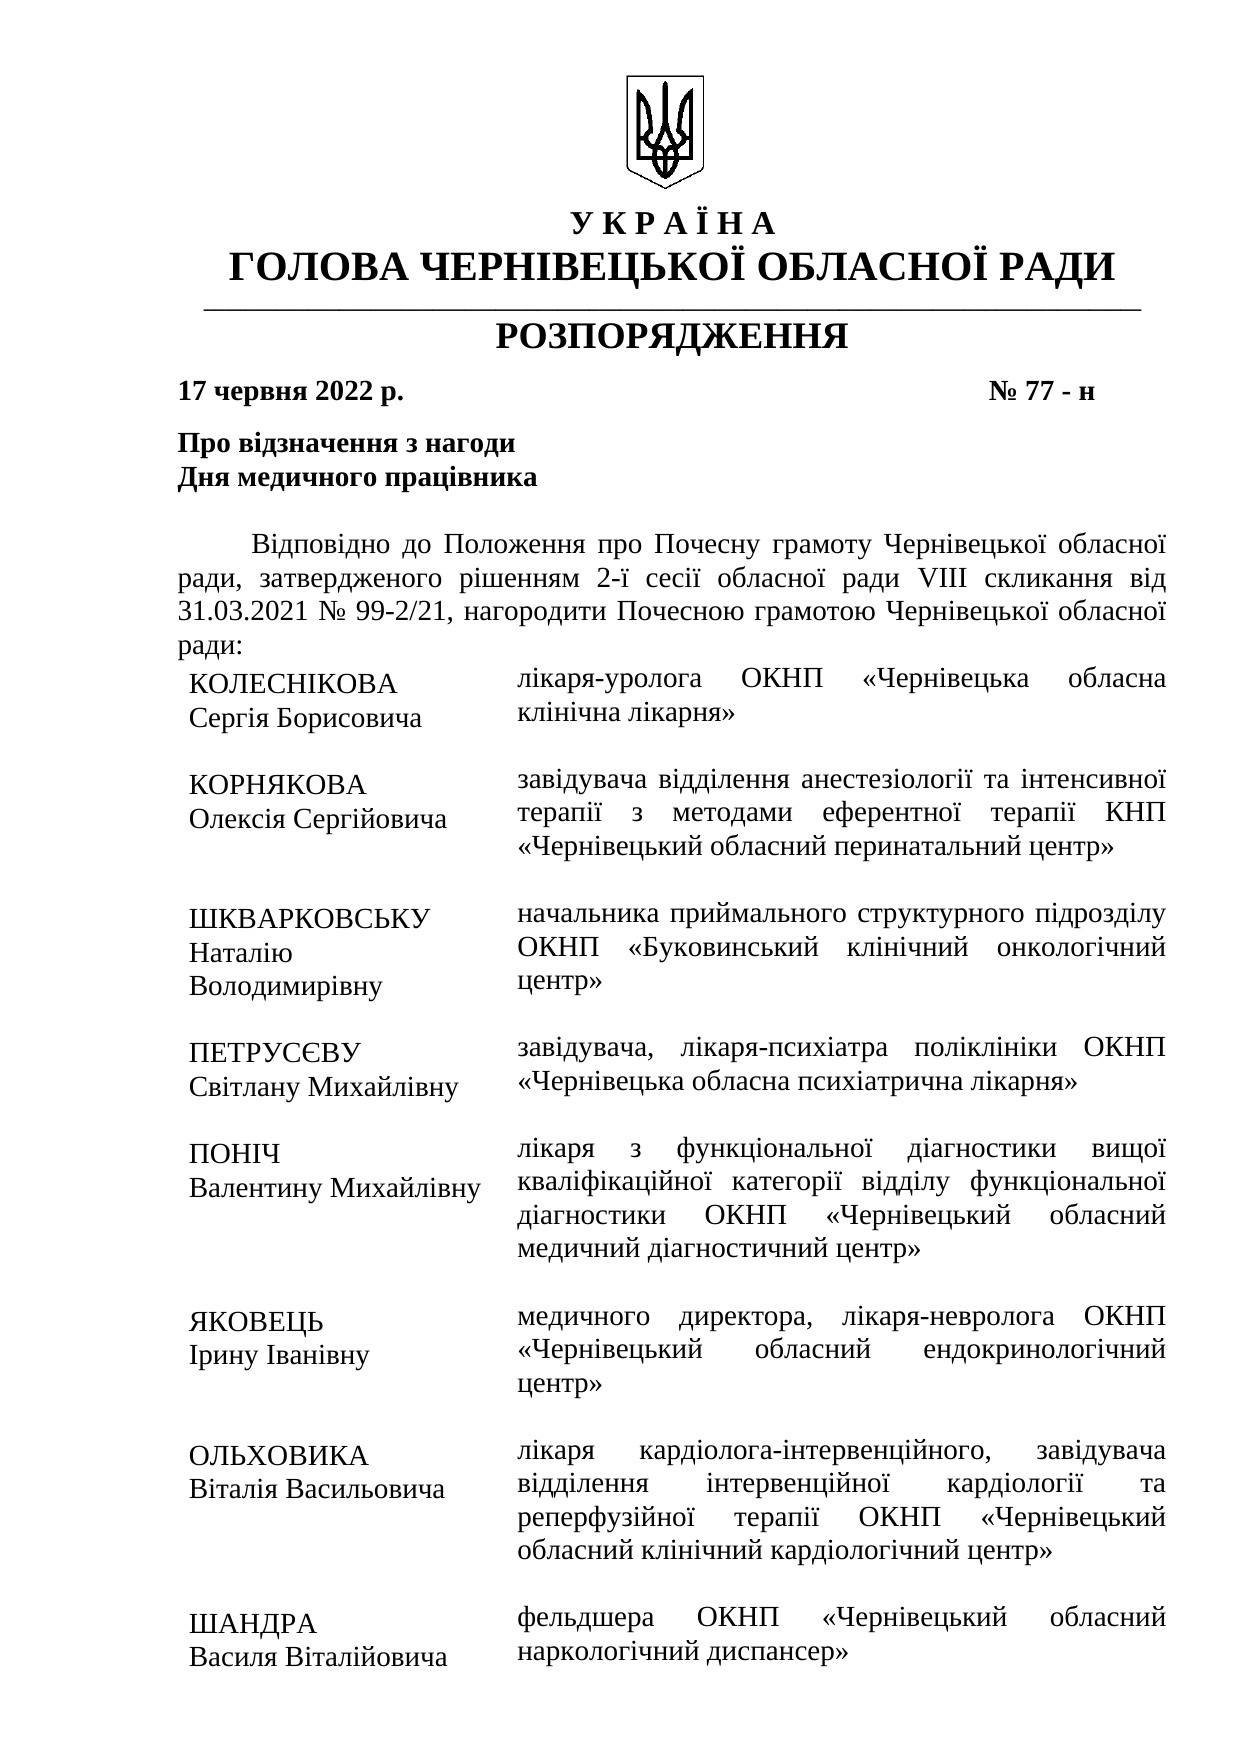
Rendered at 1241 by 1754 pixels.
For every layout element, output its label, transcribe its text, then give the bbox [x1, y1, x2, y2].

text У К Р А Ї Н А [177, 74, 1167, 241]
table_cell ШАНДРА Василя Віталійовича [177, 1600, 502, 1673]
table_cell завідувача, лікаря-психіатра поліклініки ОКНП «Чернівецька обласна психіатрична лікарня» [502, 1029, 1178, 1130]
table_cell ОЛЬХОВИКА Віталія Васильовича [177, 1432, 502, 1599]
text 17 червня 2022 р. № 77 - н [177, 356, 1167, 406]
text Відповідно до Положення про Почесну грамоту Чернівецької обласної ради, затвердженого рішенням 2-ї сесії обласної ради VІІІ скликання від 31.03.2021 № 99-2/21, нагородити Почесною грамотою Чернівецької обласної ради: [177, 526, 1167, 660]
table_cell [502, 1600, 1178, 1673]
table_cell КОРНЯКОВА Олексія Сергійовича [177, 761, 502, 895]
table_cell ШКВАРКОВСЬКУ Наталію Володимирівну [177, 895, 502, 1029]
table_cell лікаря з функціональної діагностики вищої кваліфікаційної категорії відділу функціональної діагностики ОКНП «Чернівецький обласний медичний діагностичний центр» [502, 1130, 1178, 1298]
table_header лікаря-уролога ОКНП «Чернівецька обласна клінічна лікарня» [502, 660, 1178, 761]
table_cell ПОНІЧ Валентину Михайлівну [177, 1130, 502, 1298]
subtitle ГОЛОВА ЧЕРНІВЕЦЬКОЇ ОБЛАСНОЇ РАДИ [177, 241, 1167, 289]
table_cell медичного директора, лікаря-невролога ОКНП «Чернівецький обласний ендокринологічний центр» [502, 1298, 1178, 1432]
table_cell начальника приймального структурного підрозділу ОКНП «Буковинський клінічний онкологічний центр» [502, 895, 1178, 1029]
picture [624, 73, 706, 192]
table_header КОЛЕСНІКОВА Сергія Борисовича [177, 660, 502, 761]
table_cell лікаря кардіолога-інтервенційного, завідувача відділення інтервенційної кардіології та реперфузійної терапії ОКНП «Чернівецький обласний клінічний кардіологічний центр» [502, 1432, 1178, 1599]
subtitle __________________________________________________________________________________________ [177, 289, 1167, 313]
table_cell ПЕТРУСЄВУ Світлану Михайлівну [177, 1029, 502, 1130]
subtitle РОЗПОРЯДЖЕННЯ [177, 313, 1167, 356]
table_cell завідувача відділення анестезіології та інтенсивної терапії з методами еферентної терапії КНП «Чернівецький обласний перинатальний центр» [502, 761, 1178, 895]
text Про відзначення з нагоди Дня медичного працівника [177, 426, 694, 526]
table_cell ЯКОВЕЦЬ Ірину Іванівну [177, 1298, 502, 1432]
